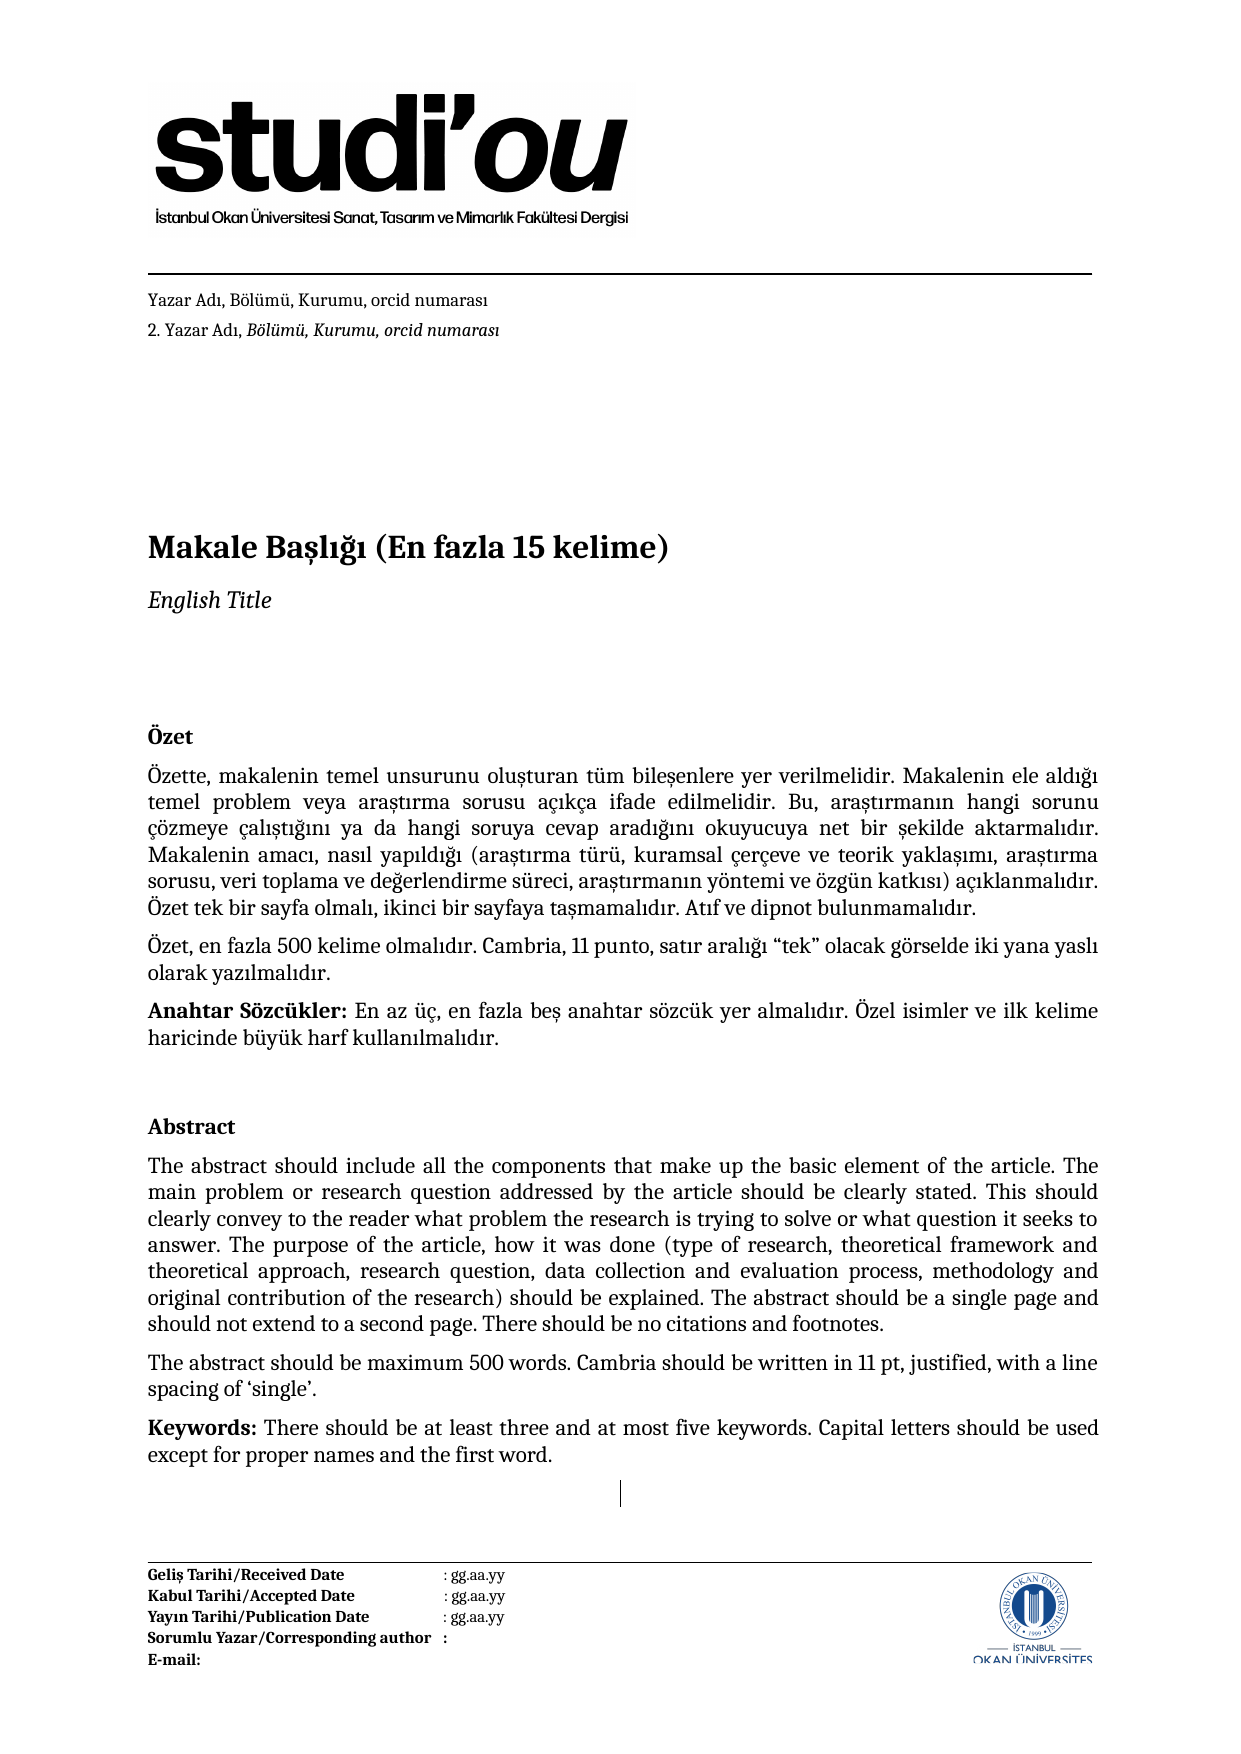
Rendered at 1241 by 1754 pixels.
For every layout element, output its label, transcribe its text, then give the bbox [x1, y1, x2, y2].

text Anahtar Sözcükler: En az üç, en fazla beş anahtar sözcük yer almalıdır. Özel isimler ve ilk kelime haricinde büyük harf kullanılmalıdır. [148, 998, 1100, 1051]
picture [973, 1572, 1093, 1664]
text Keywords: There should be at least three and at most five keywords. Capital letters should be used except for proper names and the first word. [148, 1415, 1100, 1468]
text Özet, en fazla 500 kelime olmalıdır. Cambria, 11 punto, satır aralığı “tek” olacak görselde iki yana yaslı olarak yazılmalıdır. [148, 933, 1100, 986]
text Abstract [148, 1114, 1092, 1140]
picture [147, 82, 637, 238]
text English Title [148, 586, 1092, 615]
text Makale Başlığı (En fazla 15 kelime) [148, 529, 1092, 567]
text 2. Yazar Adı, Bölümü, Kurumu, orcid numarası [148, 319, 1092, 341]
text Özet [148, 724, 1092, 750]
text Yazar Adı, Bölümü, Kurumu, orcid numarası [148, 289, 1092, 311]
text Özette, makalenin temel unsurunu oluşturan tüm bileşenlere yer verilmelidir. Makalenin ele aldığı temel problem veya araştırma sorusu açıkça ifade edilmelidir. Bu, araştırmanın hangi sorunu çözmeye çalıştığını ya da hangi soruya cevap aradığını okuyucuya net bir şekilde aktarmalıdır. Makalenin amacı, nasıl yapıldığı (araştırma türü, kuramsal çerçeve ve teorik yaklaşımı, araştırma sorusu, veri toplama ve değerlendirme süreci, araştırmanın yöntemi ve özgün katkısı) açıklanmalıdır. Özet tek bir sayfa olmalı, ikinci bir sayfaya taşmamalıdır. Atıf ve dipnot bulunmamalıdır. [148, 762, 1100, 921]
text The abstract should be maximum 500 words. Cambria should be written in 11 pt, justified, with a line spacing of ‘single’. [148, 1350, 1100, 1402]
text The abstract should include all the components that make up the basic element of the article. The main problem or research question addressed by the article should be clearly stated. This should clearly convey to the reader what problem the research is trying to solve or what question it seeks to answer. The purpose of the article, how it was done (type of research, theoretical framework and theoretical approach, research question, data collection and evaluation process, methodology and original contribution of the research) should be explained. The abstract should be a single page and should not extend to a second page. There should be no citations and footnotes. [148, 1153, 1100, 1337]
